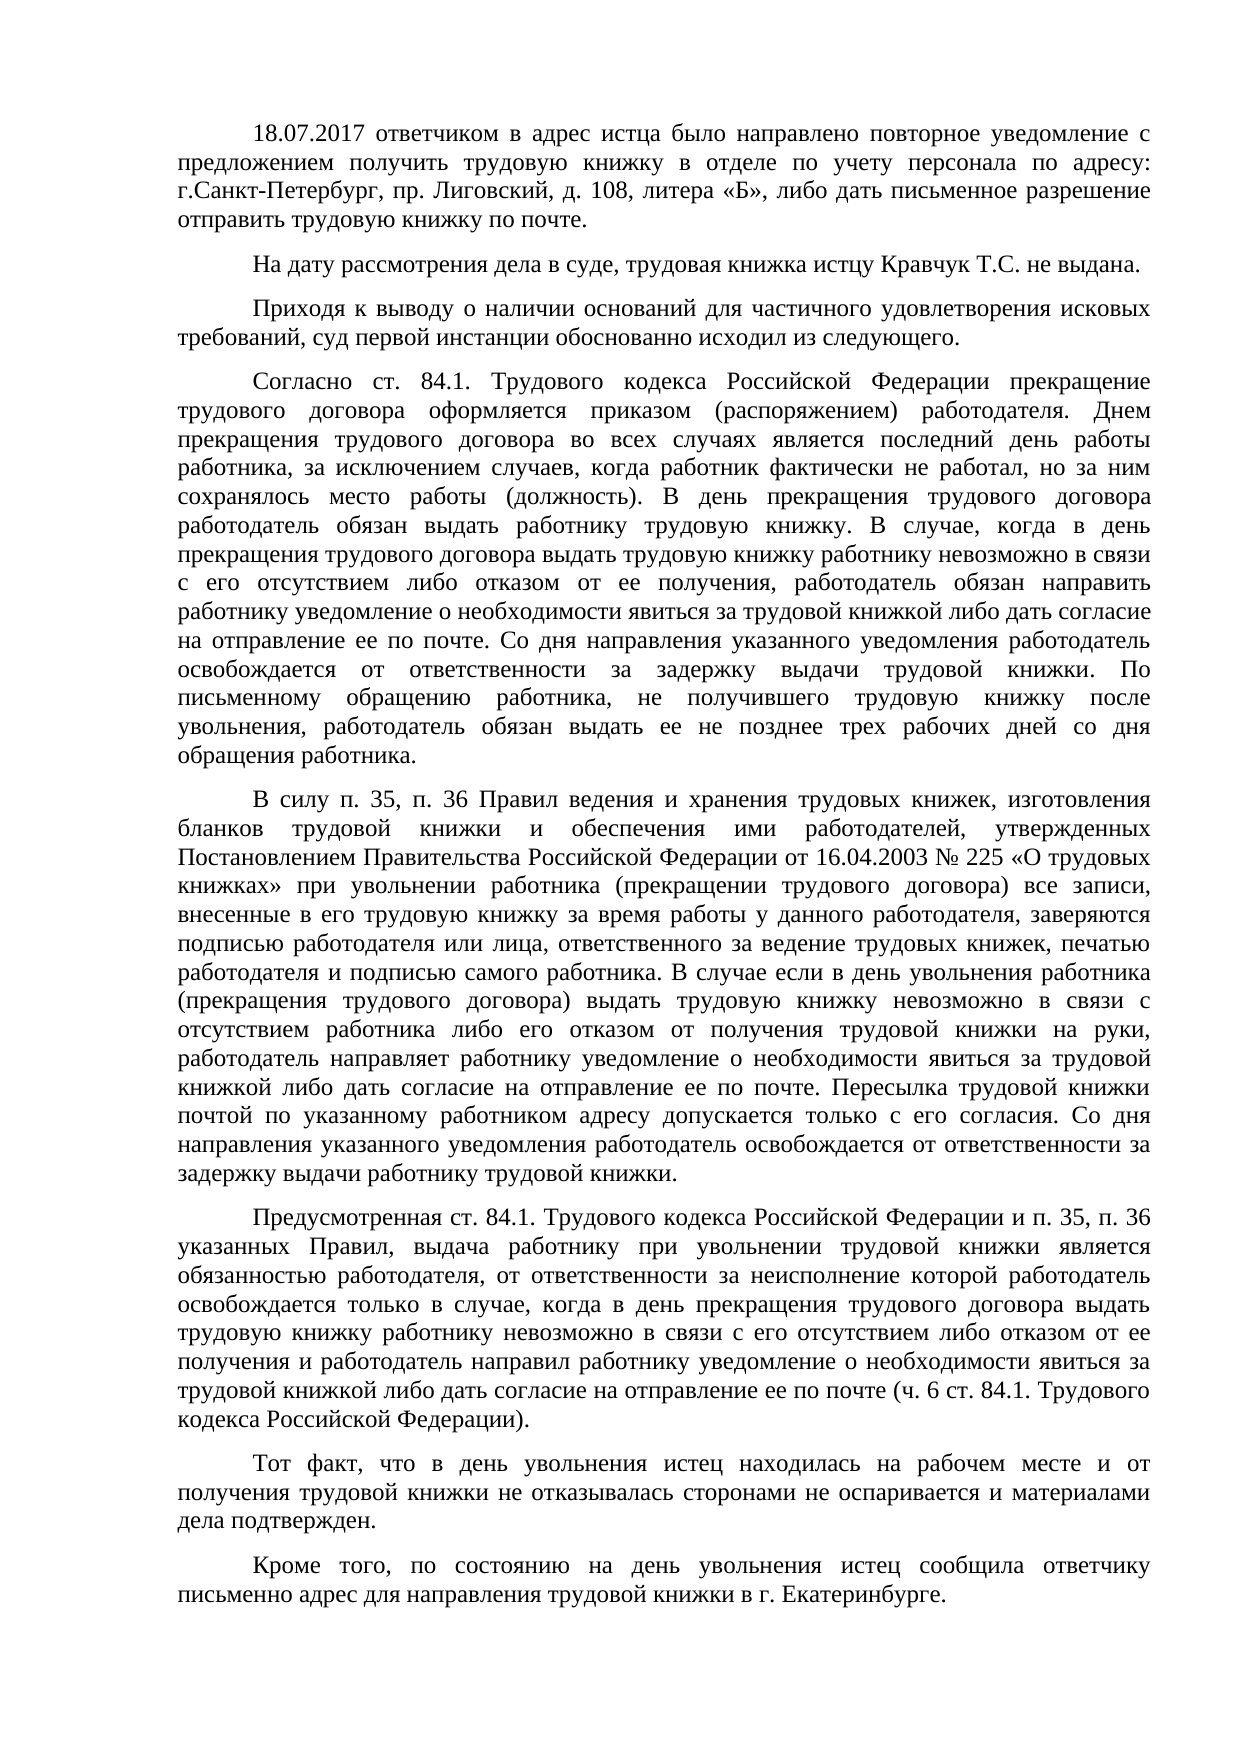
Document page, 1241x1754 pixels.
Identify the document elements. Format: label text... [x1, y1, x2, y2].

text В силу п. 35, п. 36 Правил ведения и хранения трудовых книжек, изготовления бланков трудовой книжки и обеспечения ими работодателей, утвержденных Постановлением Правительства Российской Федерации от 16.04.2003 № 225 «О трудовых книжках» при увольнении работника (прекращении трудового договора) все записи, внесенные в его трудовую книжку за время работы у данного работодателя, заверяются подписью работодателя или лица, ответственного за ведение трудовых книжек, печатью работодателя и подписью самого работника. В случае если в день увольнения работника (прекращения трудового договора) выдать трудовую книжку невозможно в связи с отсутствием работника либо его отказом от получения трудовой книжки на руки, работодатель направляет работнику уведомление о необходимости явиться за трудовой книжкой либо дать согласие на отправление ее по почте. Пересылка трудовой книжки почтой по указанному работником адресу допускается только с его согласия. Со дня направления указанного уведомления работодатель освобождается от ответственности за задержку выдачи работнику трудовой книжки. [177, 784, 1152, 1187]
text Приходя к выводу о наличии оснований для частичного удовлетворения исковых требований, суд первой инстанции обоснованно исходил из следующего. [177, 293, 1152, 351]
text Кроме того, по состоянию на день увольнения истец сообщила ответчику письменно адрес для направления трудовой книжки в г. Екатеринбурге. [177, 1550, 1152, 1607]
text На дату рассмотрения дела в суде, трудовая книжка истцу Кравчук Т.С. не выдана. [177, 249, 1152, 277]
text Предусмотренная ст. 84.1. Трудового кодекса Российской Федерации и п. 35, п. 36 указанных Правил, выдача работнику при увольнении трудовой книжки является обязанностью работодателя, от ответственности за неисполнение которой работодатель освобождается только в случае, когда в день прекращения трудового договора выдать трудовую книжку работнику невозможно в связи с его отсутствием либо отказом от ее получения и работодатель направил работнику уведомление о необходимости явиться за трудовой книжкой либо дать согласие на отправление ее по почте (ч. 6 ст. 84.1. Трудового кодекса Российской Федерации). [177, 1202, 1152, 1432]
text Тот факт, что в день увольнения истец находилась на рабочем месте и от получения трудовой книжки не отказывалась сторонами не оспаривается и материалами дела подтвержден. [177, 1448, 1152, 1534]
text Согласно ст. 84.1. Трудового кодекса Российской Федерации прекращение трудового договора оформляется приказом (распоряжением) работодателя. Днем прекращения трудового договора во всех случаях является последний день работы работника, за исключением случаев, когда работник фактически не работал, но за ним сохранялось место работы (должность). В день прекращения трудового договора работодатель обязан выдать работнику трудовую книжку. В случае, когда в день прекращения трудового договора выдать трудовую книжку работнику невозможно в связи с его отсутствием либо отказом от ее получения, работодатель обязан направить работнику уведомление о необходимости явиться за трудовой книжкой либо дать согласие на отправление ее по почте. Со дня направления указанного уведомления работодатель освобождается от ответственности за задержку выдачи трудовой книжки. По письменному обращению работника, не получившего трудовую книжку после увольнения, работодатель обязан выдать ее не позднее трех рабочих дней со дня обращения работника. [177, 366, 1152, 769]
text 18.07.2017 ответчиком в адрес истца было направлено повторное уведомление с предложением получить трудовую книжку в отделе по учету персонала по адресу: г.Санкт-Петербург, пр. Лиговский, д. 108, литера «Б», либо дать письменное разрешение отправить трудовую книжку по почте. [177, 118, 1152, 233]
